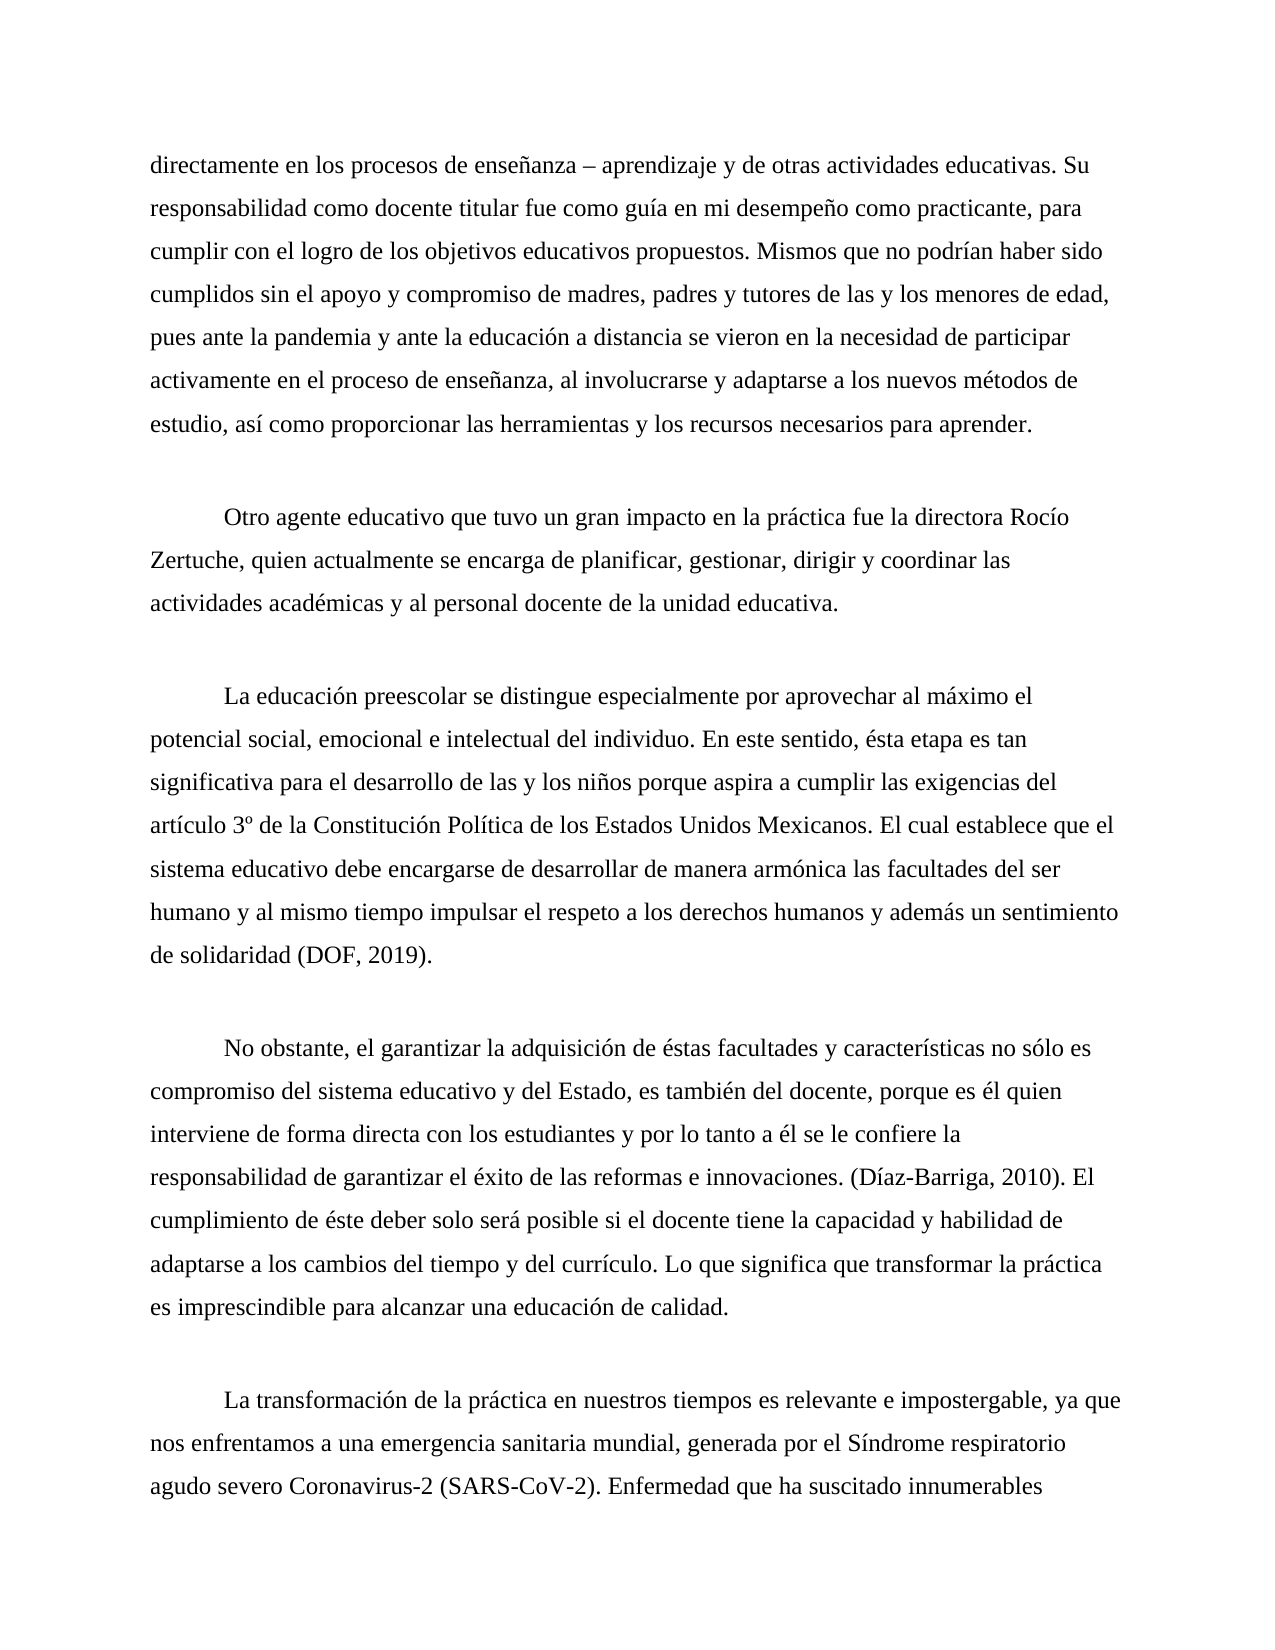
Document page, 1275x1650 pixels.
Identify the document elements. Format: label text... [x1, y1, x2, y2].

text La educación preescolar se distingue especialmente por aprovechar al máximo el potencial social, emocional e intelectual del individuo. En este sentido, ésta etapa es tan significativa para el desarrollo de las y los niños porque aspira a cumplir las exigencias del artículo 3º de la Constitución Política de los Estados Unidos Mexicanos. El cual establece que el sistema educativo debe encargarse de desarrollar de manera armónica las facultades del ser humano y al mismo tiempo impulsar el respeto a los derechos humanos y además un sentimiento de solidaridad (DOF, 2019). [150, 681, 1119, 969]
text Otro agente educativo que tuvo un gran impacto en la práctica fue la directora Rocío Zertuche, quien actualmente se encarga de planificar, gestionar, dirigir y coordinar las actividades académicas y al personal docente de la unidad educativa. [150, 502, 1070, 617]
text directamente en los procesos de enseñanza – aprendizaje y de otras actividades educativas. Su responsabilidad como docente titular fue como guía en mi desempeño como practicante, para cumplir con el logro de los objetivos educativos propuestos. Mismos que no podrían haber sido cumplidos sin el apoyo y compromiso de madres, padres y tutores de las y los menores de edad, pues ante la pandemia y ante la educación a distancia se vieron en la necesidad de participar activamente en el proceso de enseñanza, al involucrarse y adaptarse a los nuevos métodos de estudio, así como proporcionar las herramientas y los recursos necesarios para aprender. [150, 150, 1110, 437]
text No obstante, el garantizar la adquisición de éstas facultades y características no sólo es compromiso del sistema educativo y del Estado, es también del docente, porque es él quien interviene de forma directa con los estudiantes y por lo tanto a él se le confiere la responsabilidad de garantizar el éxito de las reformas e innovaciones. (Díaz-Barriga, 2010). El cumplimiento de éste deber solo será posible si el docente tiene la capacidad y habilidad de adaptarse a los cambios del tiempo y del currículo. Lo que significa que transformar la práctica es imprescindible para alcanzar una educación de calidad. [150, 1033, 1124, 1321]
text La transformación de la práctica en nuestros tiempos es relevante e impostergable, ya que nos enfrentamos a una emergencia sanitaria mundial, generada por el Síndrome respiratorio agudo severo Coronavirus-2 (SARS-CoV-2). Enfermedad que ha suscitado innumerables [150, 1385, 1121, 1500]
